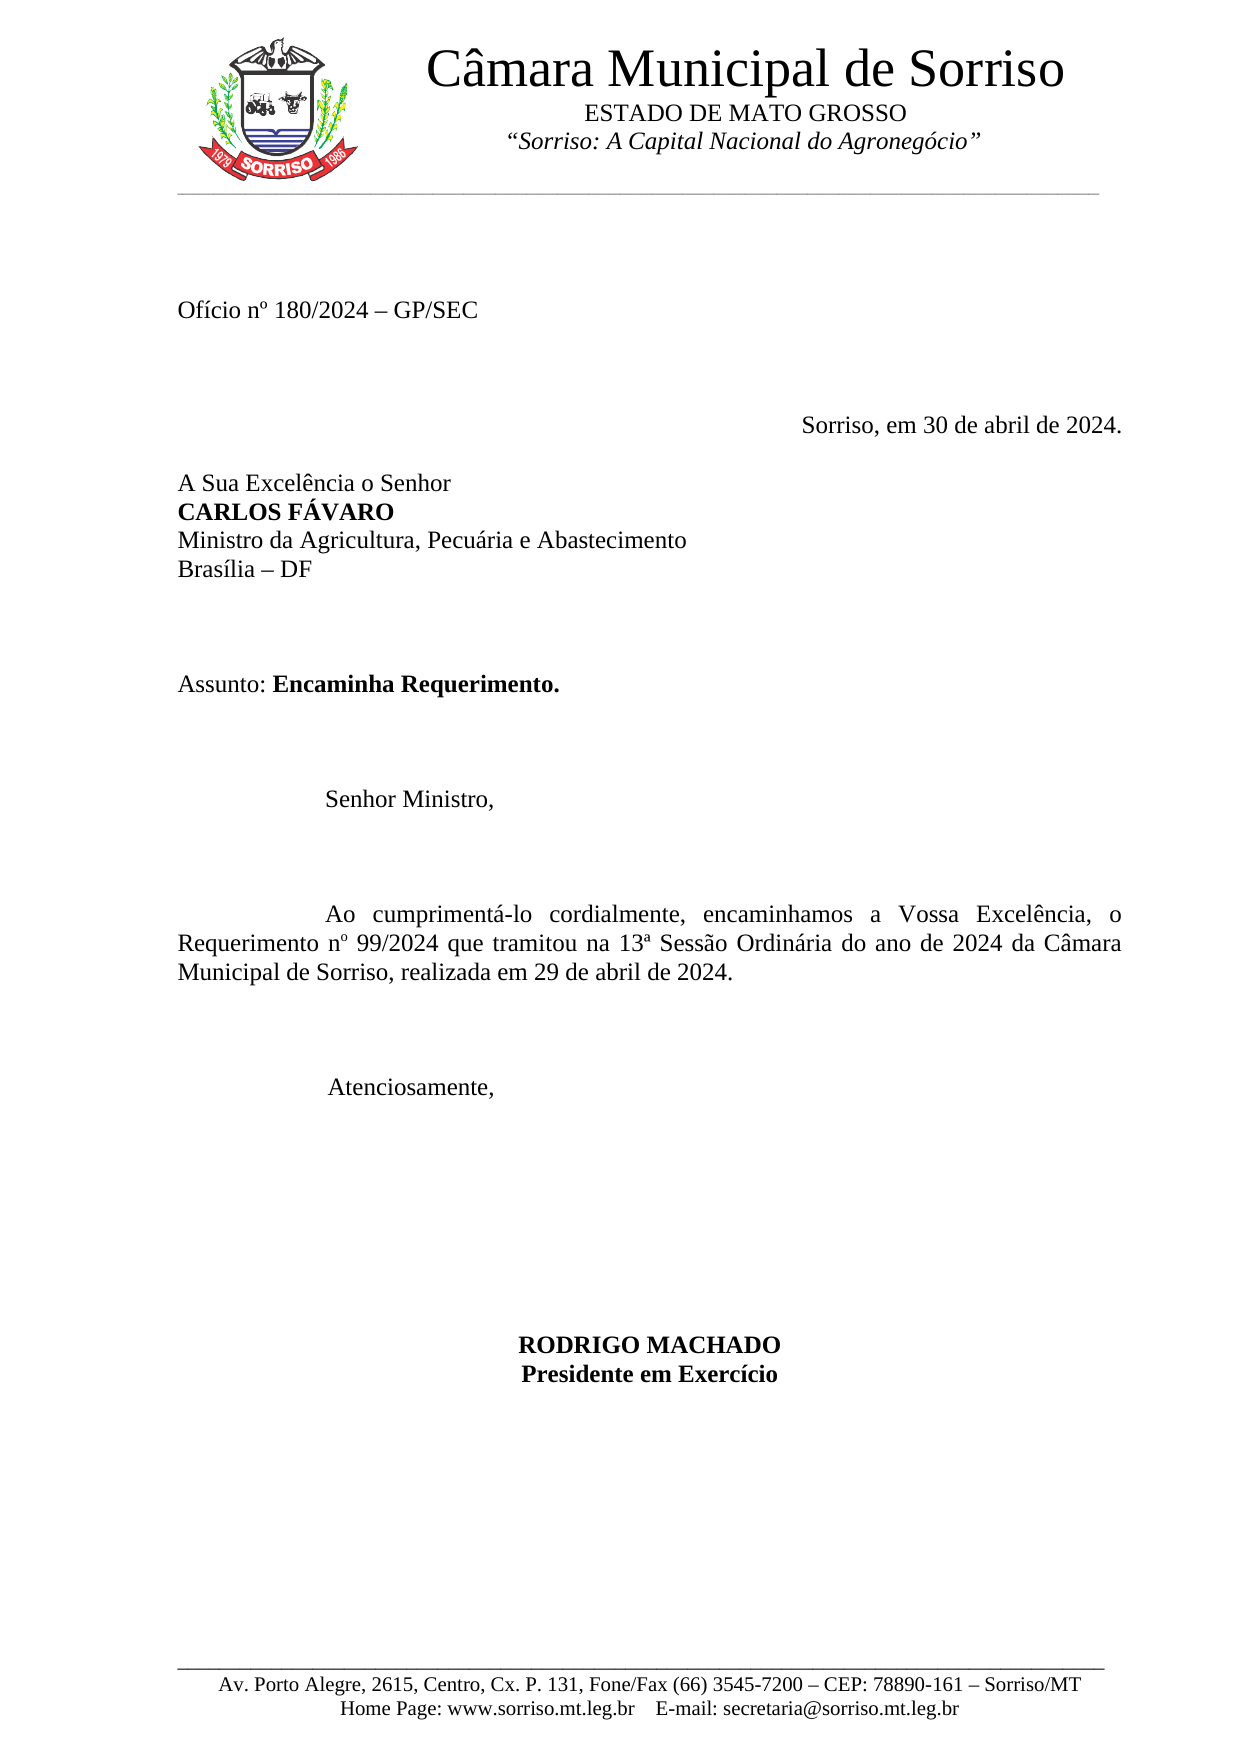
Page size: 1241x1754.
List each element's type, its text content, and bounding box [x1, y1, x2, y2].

text Assunto: Encaminha Requerimento. [177, 669, 1122, 698]
text Ofício nº 180/2024 – GP/SEC [177, 295, 1122, 324]
text Sorriso, em 30 de abril de 2024. [177, 410, 1122, 439]
text Ao cumprimentá-lo cordialmente, encaminhamos a Vossa Excelência, o Requerimento no 99/2024 que tramitou na 13ª Sessão Ordinária do ano de 2024 da Câmara Municipal de Sorriso, realizada em 29 de abril de 2024. [177, 899, 1122, 985]
text Atenciosamente, [177, 1072, 1122, 1100]
text Brasília – DF [177, 554, 1122, 583]
text RODRIGO MACHADO [177, 1330, 1122, 1359]
text Ministro da Agricultura, Pecuária e Abastecimento [177, 525, 1122, 554]
text Presidente em Exercício [177, 1359, 1122, 1388]
text A Sua Excelência o Senhor [177, 468, 1122, 497]
text Senhor Ministro, [177, 784, 1122, 813]
text CARLOS FÁVARO [177, 497, 1122, 525]
